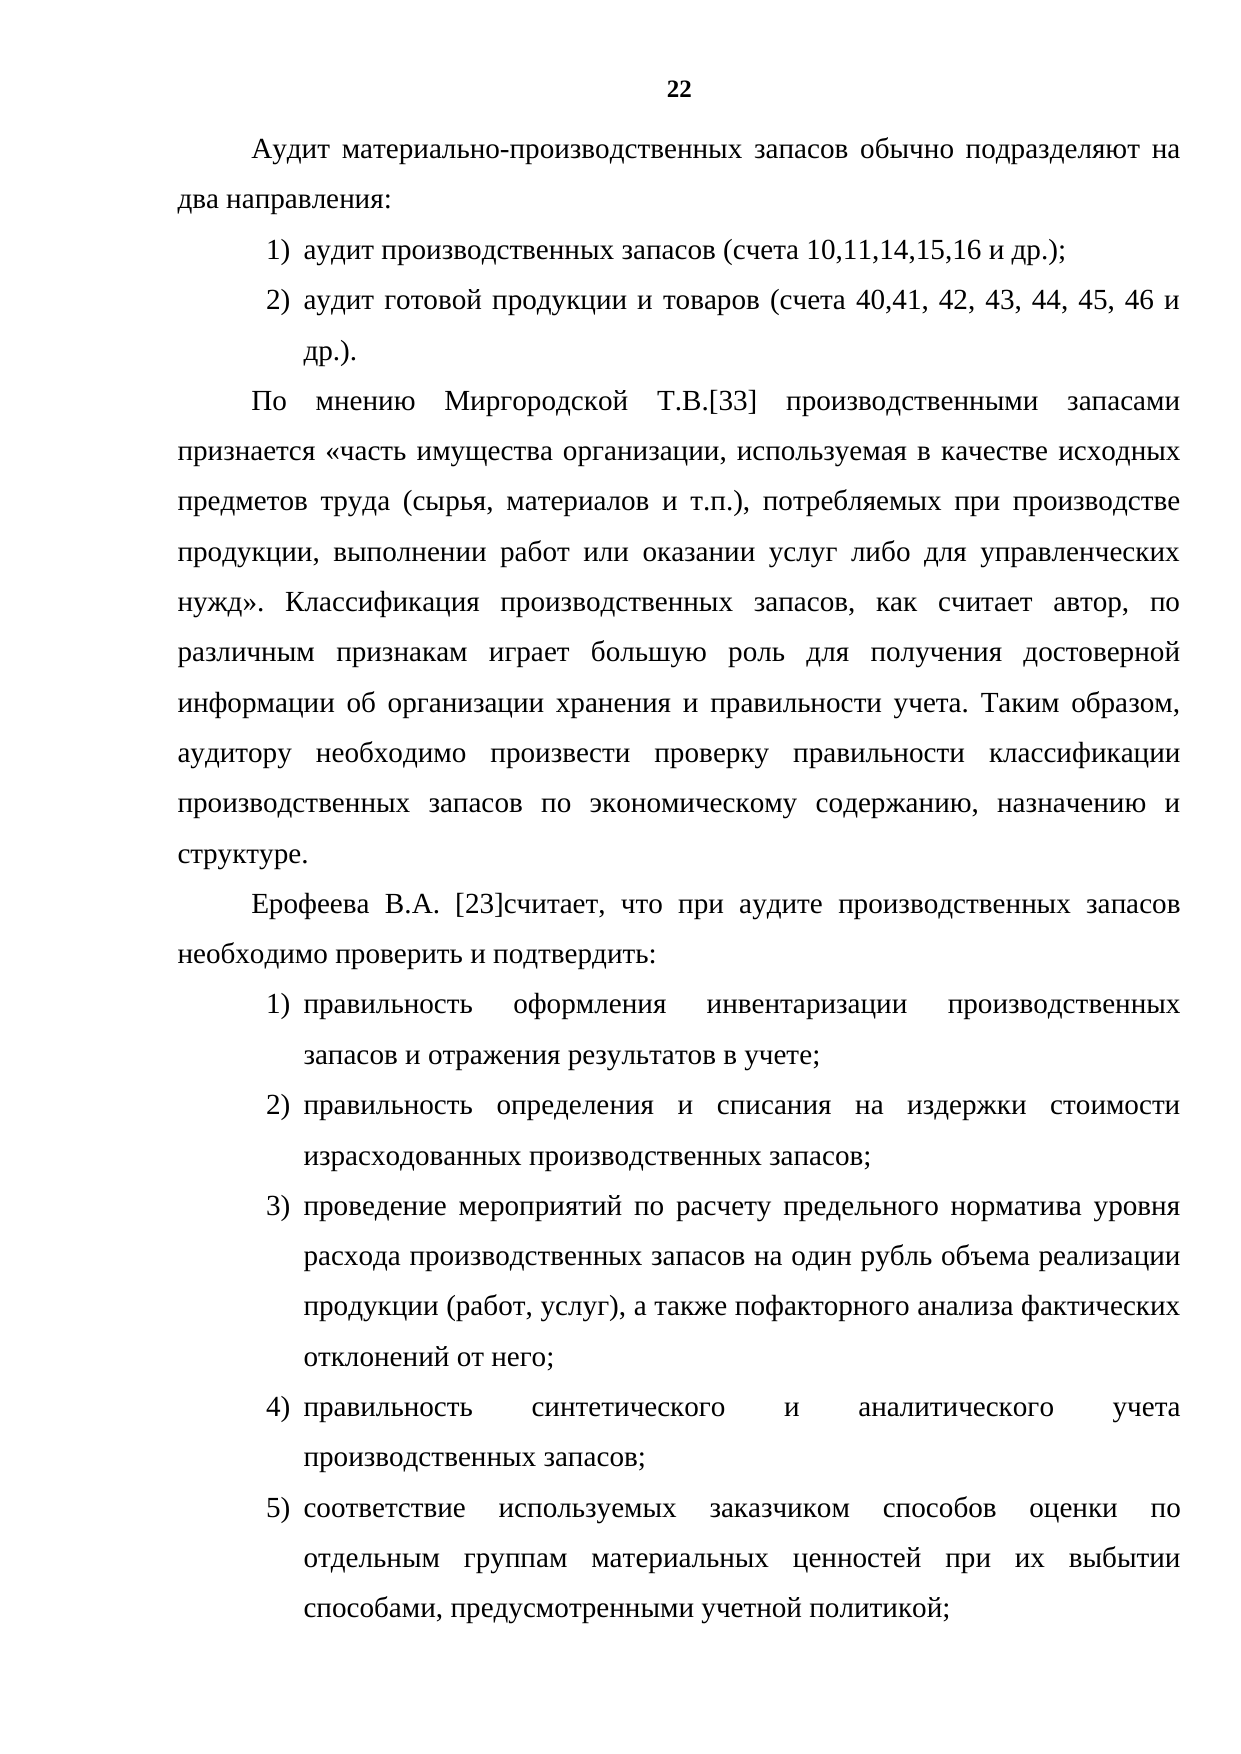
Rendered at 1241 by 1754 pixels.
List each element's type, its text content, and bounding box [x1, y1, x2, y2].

text По мнению Миргородской Т.В.[33] производственными запасами признается «часть имущества организации, используемая в качестве исходных предметов труда (сырья, материалов и т.п.), потребляемых при производстве продукции, выполнении работ или оказании услуг либо для управленческих нужд». Классификация производственных запасов, как считает автор, по различным признакам играет большую роль для получения достоверной информации об организации хранения и правильности учета. Таким образом, аудитору необходимо произвести проверку правильности классификации производственных запасов по экономическому содержанию, назначению и структуре. [177, 383, 1181, 869]
list аудит производственных запасов (счета 10,11,14,15,16 и др.); [266, 232, 1181, 266]
list правильность оформления инвентаризации производственных запасов и отражения результатов в учете; [266, 987, 1181, 1071]
list соответствие используемых заказчиком способов оценки по отдельным группам материальных ценностей при их выбытии способами, предусмотренными учетной политикой; [266, 1490, 1181, 1624]
list аудит готовой продукции и товаров (счета 40,41, 42, 43, 44, 45, 46 и др.). [266, 282, 1181, 366]
text Аудит материально-производственных запасов обычно подразделяют на два направления: [177, 131, 1181, 215]
list правильность синтетического и аналитического учета производственных запасов; [266, 1389, 1181, 1473]
list правильность определения и списания на издержки стоимости израсходованных производственных запасов; [266, 1087, 1181, 1171]
text Ерофеева В.А. [23]считает, что при аудите производственных запасов необходимо проверить и подтвердить: [177, 886, 1181, 970]
list проведение мероприятий по расчету предельного норматива уровня расхода производственных запасов на один рубль объема реализации продукции (работ, услуг), а также пофакторного анализа фактических отклонений от него; [266, 1188, 1181, 1372]
